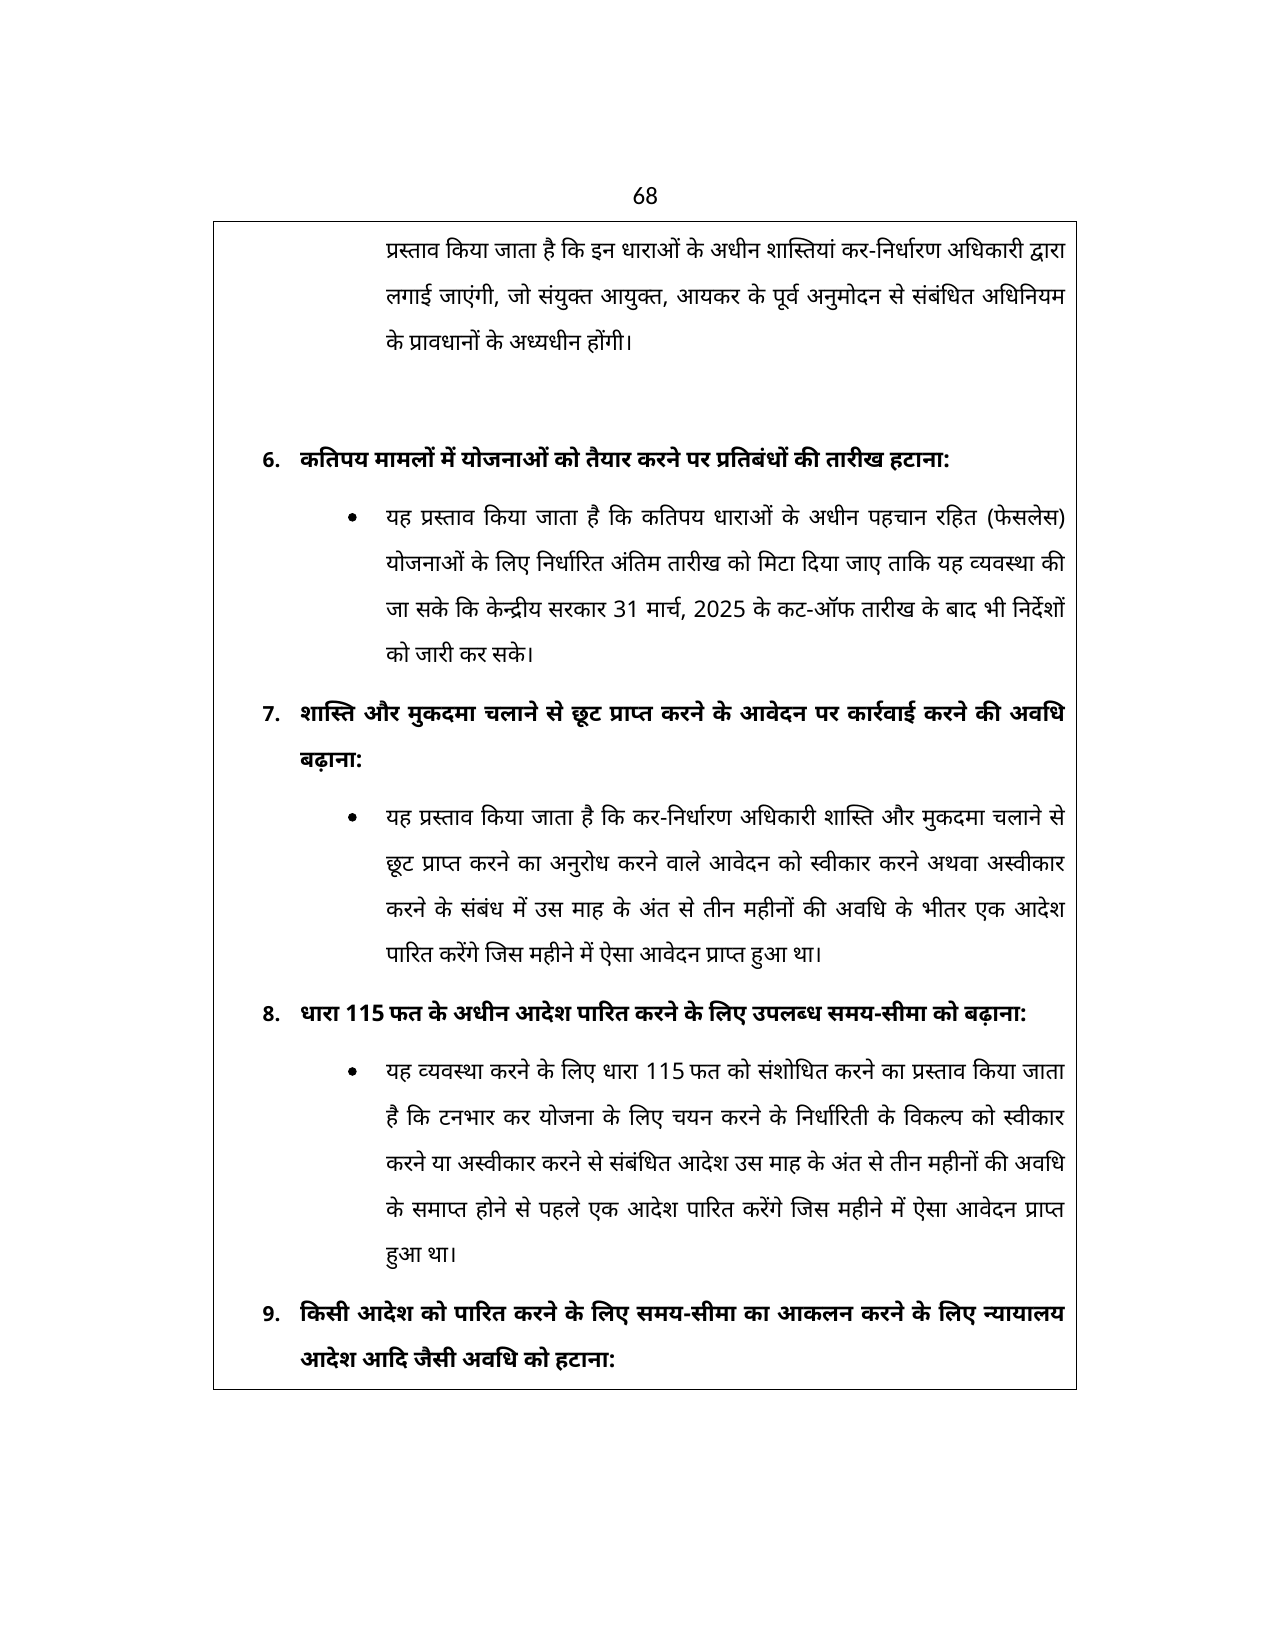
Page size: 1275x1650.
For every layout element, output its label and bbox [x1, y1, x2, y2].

table_cell [214, 222, 1076, 1389]
